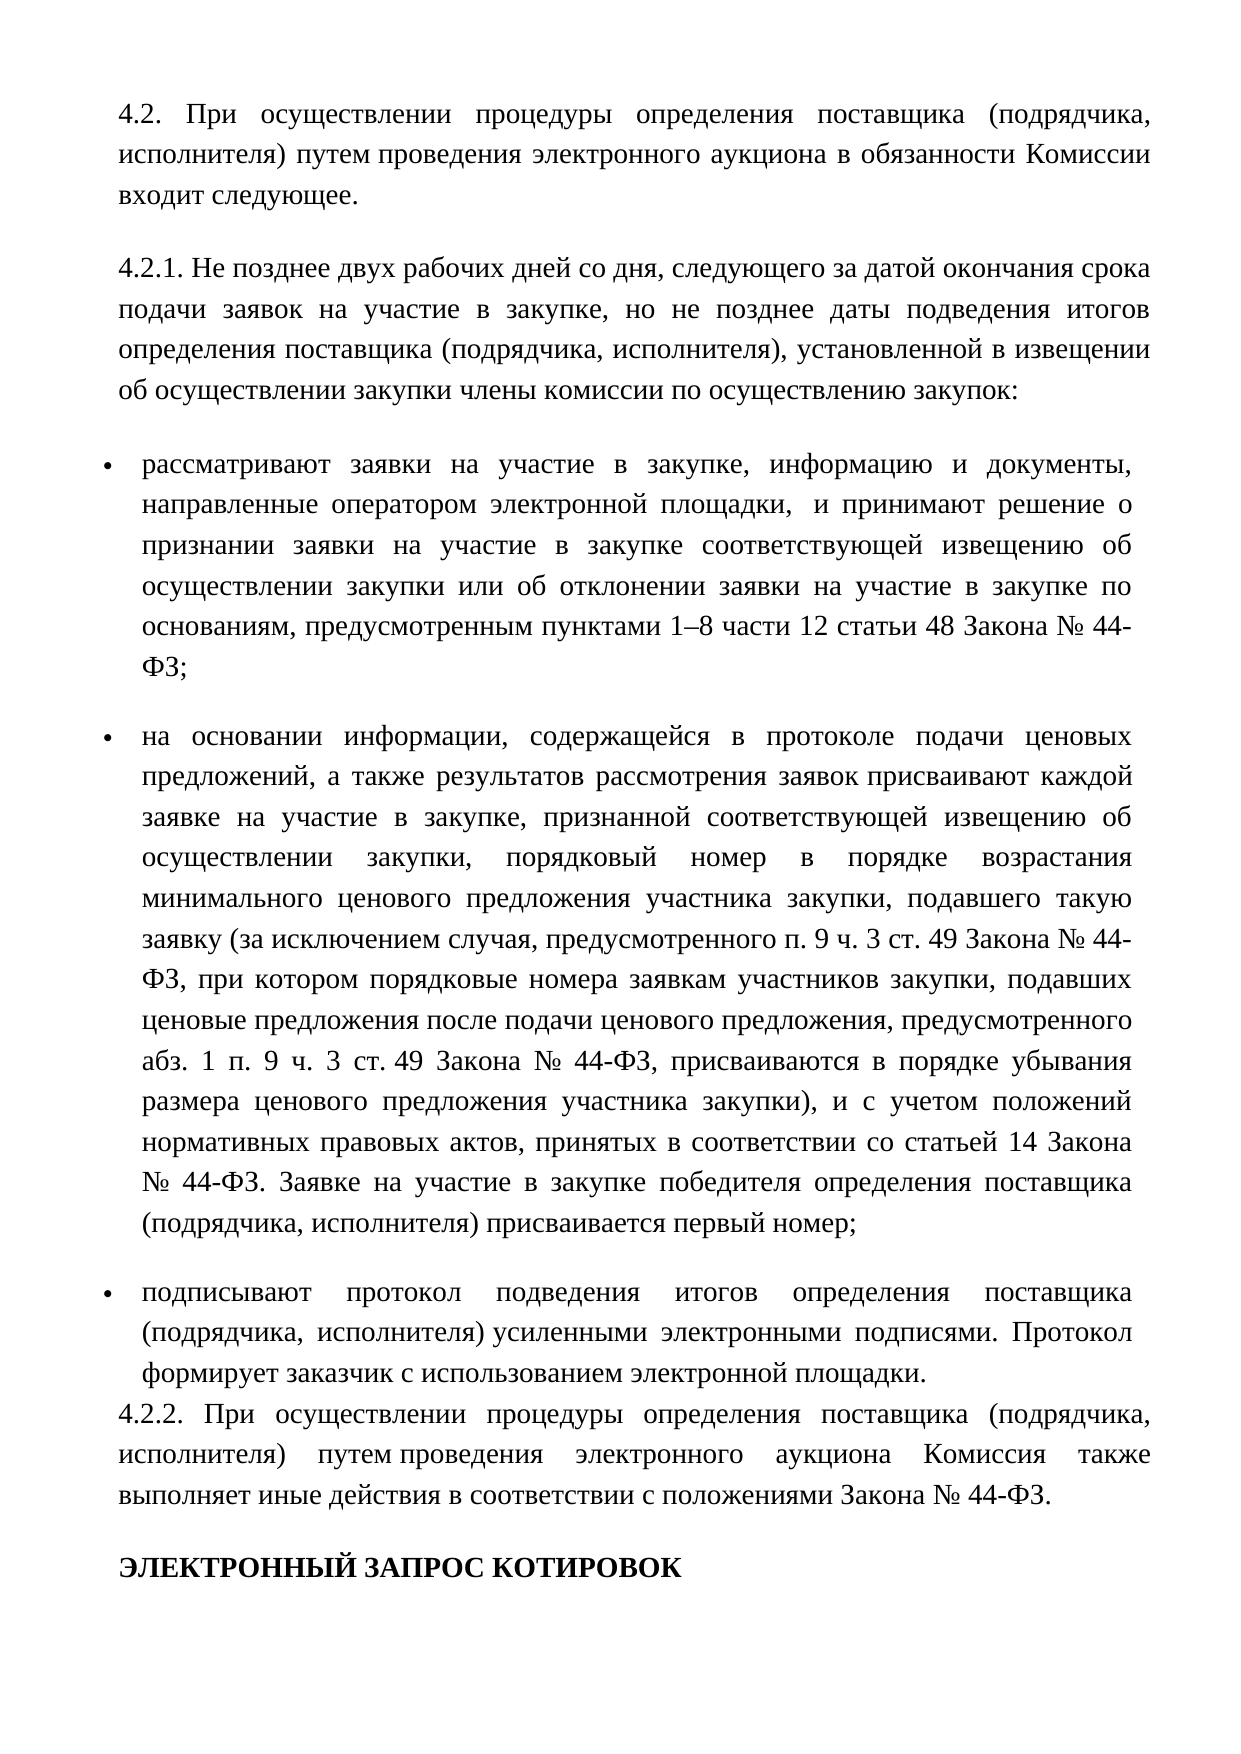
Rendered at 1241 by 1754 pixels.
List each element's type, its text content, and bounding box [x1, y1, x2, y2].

list подписывают протокол подведения итогов определения поставщика (подрядчика, исполнителя) усиленными электронными подписями. Протокол формирует заказчик с использованием электронной площадки. [104, 1267, 1133, 1389]
text 4.2. При осуществлении процедуры определения поставщика (подрядчика, исполнителя) путем проведения электронного аукциона в обязанности Комиссии входит следующее. [118, 89, 1152, 211]
text ЭЛЕКТРОННЫЙ ЗАПРОС КОТИРОВОК [118, 1543, 1152, 1584]
text 4.2.1. Не позднее двух рабочих дней со дня, следующего за датой окончания срока подачи заявок на участие в закупке, но не позднее даты подведения итогов определения поставщика (подрядчика, исполнителя), установленной в извещении об осуществлении закупки члены комиссии по осуществлению закупок: [118, 243, 1152, 406]
list рассматривают заявки на участие в закупке, информацию и документы, направленные оператором электронной площадки, и принимают решение о признании заявки на участие в закупке соответствующей извещению об осуществлении закупки или об отклонении заявки на участие в закупке по основаниям, предусмотренным пунктами 1–8 части 12 статьи 48 Закона № 44-ФЗ; [104, 439, 1133, 682]
list на основании информации, содержащейся в протоколе подачи ценовых предложений, а также результатов рассмотрения заявок присваивают каждой заявке на участие в закупке, признанной соответствующей извещению об осуществлении закупки, порядковый номер в порядке возрастания минимального ценового предложения участника закупки, подавшего такую заявку (за исключением случая, предусмотренного п. 9 ч. 3 ст. 49 Закона № 44-ФЗ, при котором порядковые номера заявкам участников закупки, подавших ценовые предложения после подачи ценового предложения, предусмотренного абз. 1 п. 9 ч. 3 ст. 49 Закона № 44-ФЗ, присваиваются в порядке убывания размера ценового предложения участника закупки), и с учетом положений нормативных правовых актов, принятых в соответствии со статьей 14 Закона № 44-ФЗ. Заявке на участие в закупке победителя определения поставщика (подрядчика, исполнителя) присваивается первый номер; [104, 711, 1133, 1239]
text 4.2.2. При осуществлении процедуры определения поставщика (подрядчика, исполнителя) путем проведения электронного аукциона Комиссия также выполняет иные действия в соответствии с положениями Закона № 44-ФЗ. [118, 1389, 1152, 1511]
